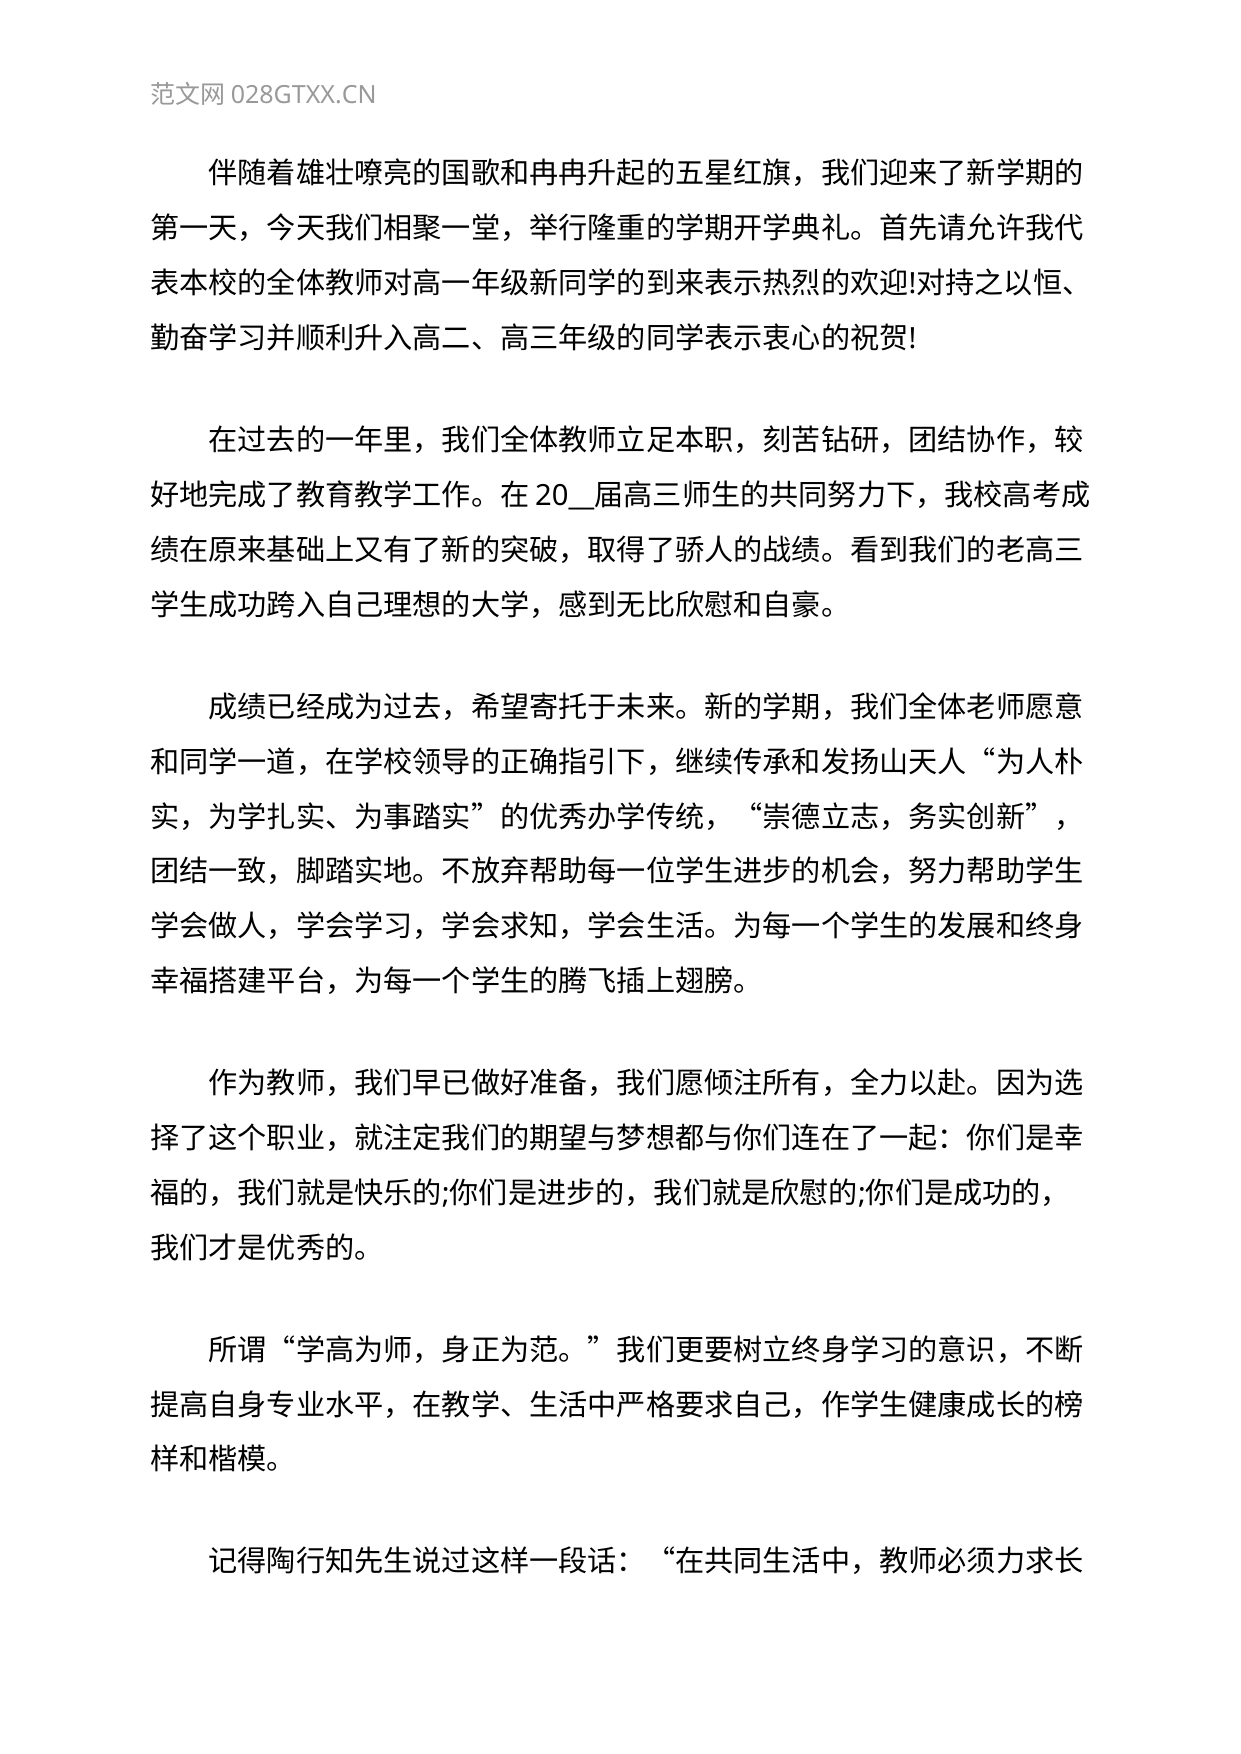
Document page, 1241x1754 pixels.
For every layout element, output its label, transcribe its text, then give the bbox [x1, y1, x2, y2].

text 在过去的一年里，我们全体教师立足本职，刻苦钻研，团结协作，较好地完成了教育教学工作。在20__届高三师生的共同努力下，我校高考成绩在原来基础上又有了新的突破，取得了骄人的战绩。看到我们的老高三学生成功跨入自己理想的大学，感到无比欣慰和自豪。 [150, 417, 1090, 624]
text 伴随着雄壮嘹亮的国歌和冉冉升起的五星红旗，我们迎来了新学期的第一天，今天我们相聚一堂，举行隆重的学期开学典礼。首先请允许我代表本校的全体教师对高一年级新同学的到来表示热烈的欢迎!对持之以恒、勤奋学习并顺利升入高二、高三年级的同学表示衷心的祝贺! [150, 150, 1090, 357]
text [150, 1538, 1090, 1580]
text 作为教师，我们早已做好准备，我们愿倾注所有，全力以赴。因为选择了这个职业，就注定我们的期望与梦想都与你们连在了一起：你们是幸福的，我们就是快乐的;你们是进步的，我们就是欣慰的;你们是成功的，我们才是优秀的。 [150, 1059, 1090, 1267]
text 成绩已经成为过去，希望寄托于未来。新的学期，我们全体老师愿意和同学一道，在学校领导的正确指引下，继续传承和发扬山天人“为人朴实，为学扎实、为事踏实”的优秀办学传统，“崇德立志，务实创新”，团结一致，脚踏实地。不放弃帮助每一位学生进步的机会，努力帮助学生学会做人，学会学习，学会求知，学会生活。为每一个学生的发展和终身幸福搭建平台，为每一个学生的腾飞插上翅膀。 [150, 683, 1090, 1000]
text 所谓“学高为师，身正为范。”我们更要树立终身学习的意识，不断提高自身专业水平，在教学、生活中严格要求自己，作学生健康成长的榜样和楷模。 [150, 1326, 1090, 1478]
